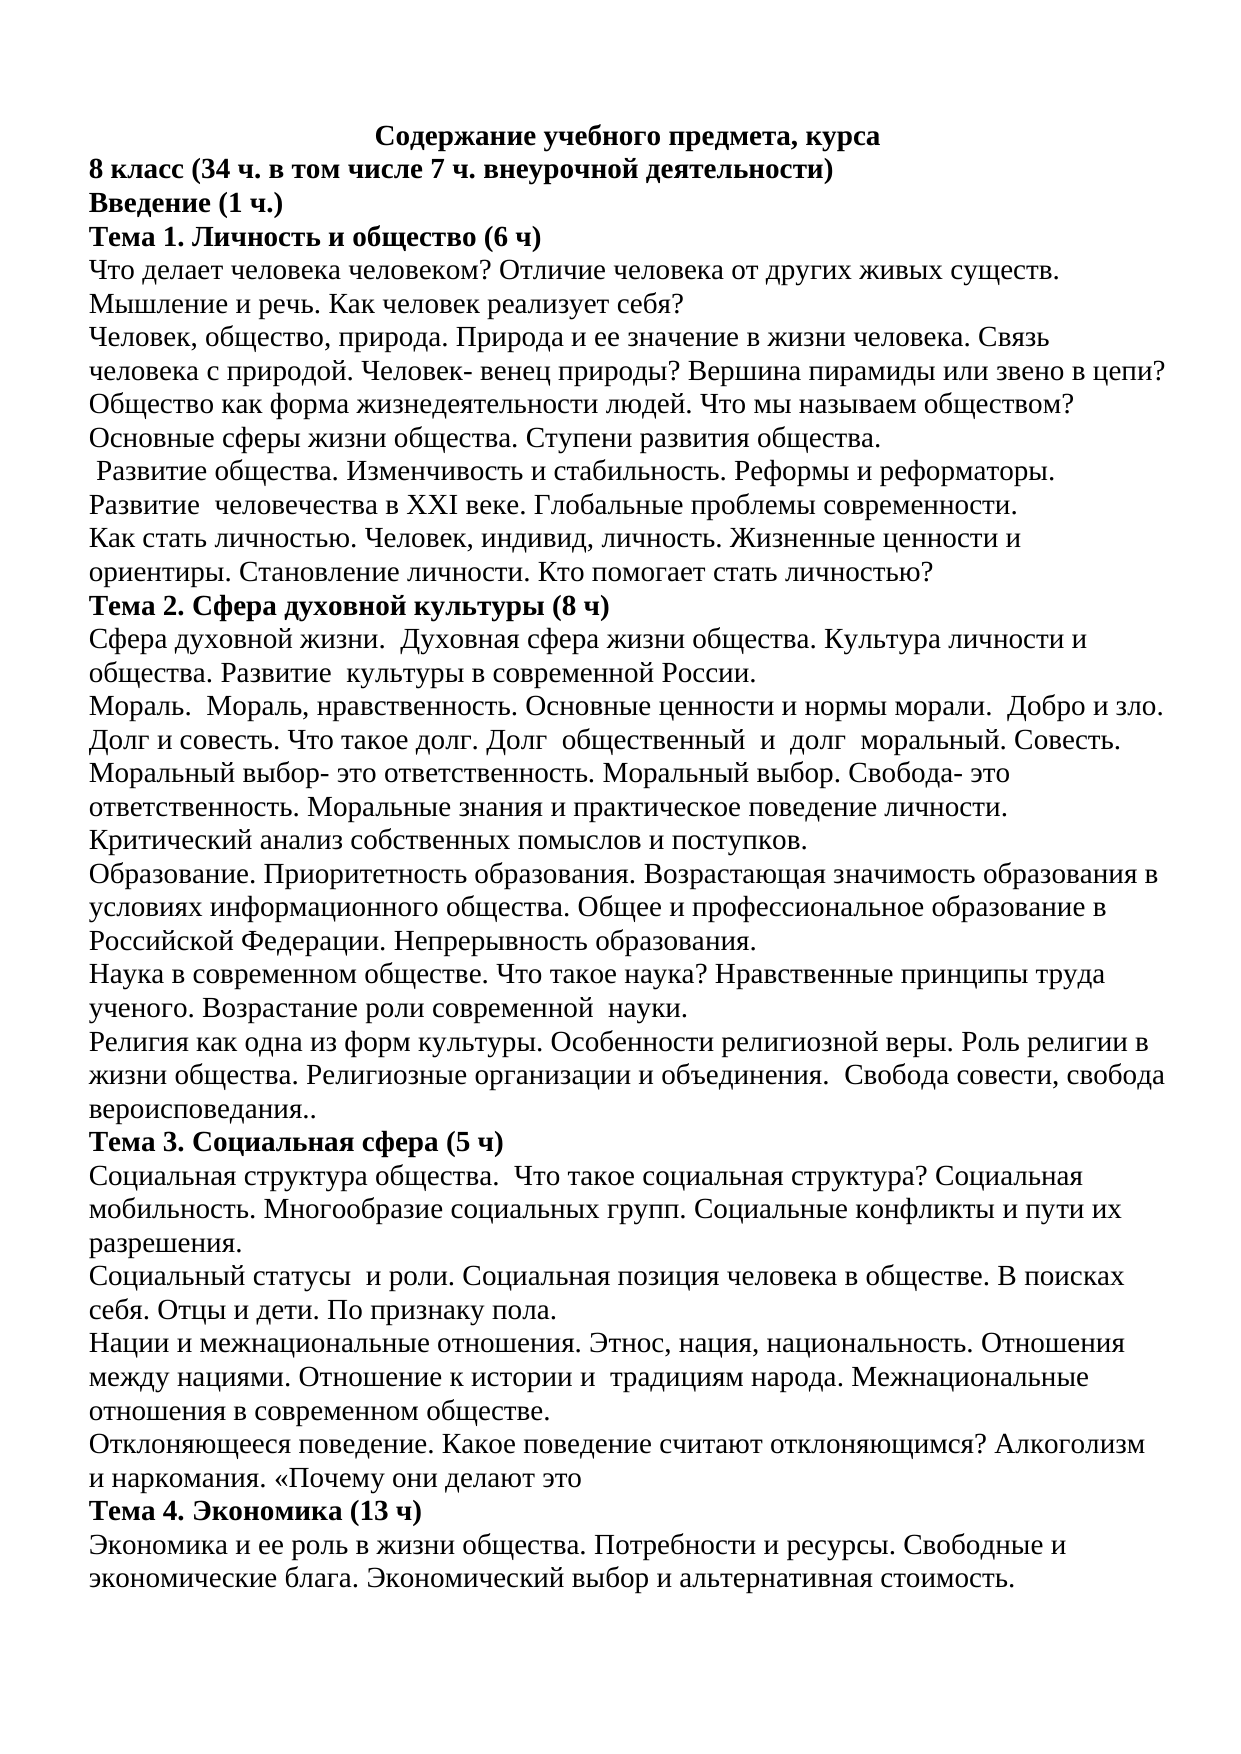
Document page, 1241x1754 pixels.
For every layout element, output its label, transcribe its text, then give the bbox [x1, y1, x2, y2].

text Что делает человека человеком? Отличие человека от других живых существ. Мышление и речь. Как человек реализует себя? [88, 252, 1166, 319]
text Общество как форма жизнедеятельности людей. Что мы называем обществом? Основные сферы жизни общества. Ступени развития общества. [88, 386, 1166, 453]
text Тема 4. Экономика (13 ч) [88, 1493, 1166, 1527]
text Тема 3. Социальная сфера (5 ч) [88, 1124, 1166, 1158]
text Моральный выбор- это ответственность. Моральный выбор. Свобода- это ответственность. Моральные знания и практическое поведение личности. Критический анализ собственных помыслов и поступков. [88, 755, 1166, 856]
text Тема 2. Сфера духовной культуры (8 ч) [88, 588, 1166, 621]
text Экономика и ее роль в жизни общества. Потребности и ресурсы. Свободные и экономические блага. Экономический выбор и альтернативная стоимость. [88, 1527, 1166, 1594]
text Образование. Приоритетность образования. Возрастающая значимость образования в условиях информационного общества. Общее и профессиональное образование в Российской Федерации. Непрерывность образования. [88, 856, 1166, 957]
text Наука в современном обществе. Что такое наука? Нравственные принципы труда ученого. Возрастание роли современной науки. [88, 957, 1166, 1024]
text Долг и совесть. Что такое долг. Долг общественный и долг моральный. Совесть. [88, 722, 1166, 755]
text Социальный статусы и роли. Социальная позиция человека в обществе. В поисках себя. Отцы и дети. По признаку пола. [88, 1258, 1166, 1326]
text Отклоняющееся поведение. Какое поведение считают отклоняющимся? Алкоголизм и наркомания. «Почему они делают это [88, 1426, 1166, 1493]
text Содержание учебного предмета, курса [88, 118, 1166, 152]
text Религия как одна из форм культуры. Особенности религиозной веры. Роль религии в жизни общества. Религиозные организации и объединения. Свобода совести, свобода вероисповедания.. [88, 1024, 1166, 1124]
text Введение (1 ч.) [88, 185, 1166, 219]
text Социальная структура общества. Что такое социальная структура? Социальная мобильность. Многообразие социальных групп. Социальные конфликты и пути их разрешения. [88, 1158, 1166, 1258]
text Как стать личностью. Человек, индивид, личность. Жизненные ценности и ориентиры. Становление личности. Кто помогает стать личностью? [88, 521, 1166, 588]
text 8 класс (34 ч. в том числе 7 ч. внеурочной деятельности) [88, 152, 1166, 185]
text Мораль. Мораль, нравственность. Основные ценности и нормы морали. Добро и зло. [88, 688, 1166, 722]
text Сфера духовной жизни. Духовная сфера жизни общества. Культура личности и общества. Развитие культуры в современной России. [88, 621, 1166, 688]
text Тема 1. Личность и общество (6 ч) [88, 219, 1166, 252]
text Человек, общество, природа. Природа и ее значение в жизни человека. Связь человека с природой. Человек- венец природы? Вершина пирамиды или звено в цепи? [88, 319, 1166, 386]
text Нации и межнациональные отношения. Этнос, нация, национальность. Отношения между нациями. Отношение к истории и традициям народа. Межнациональные отношения в современном обществе. [88, 1326, 1166, 1426]
text Развитие общества. Изменчивость и стабильность. Реформы и реформаторы. Развитие человечества в XXI веке. Глобальные проблемы современности. [88, 453, 1166, 521]
